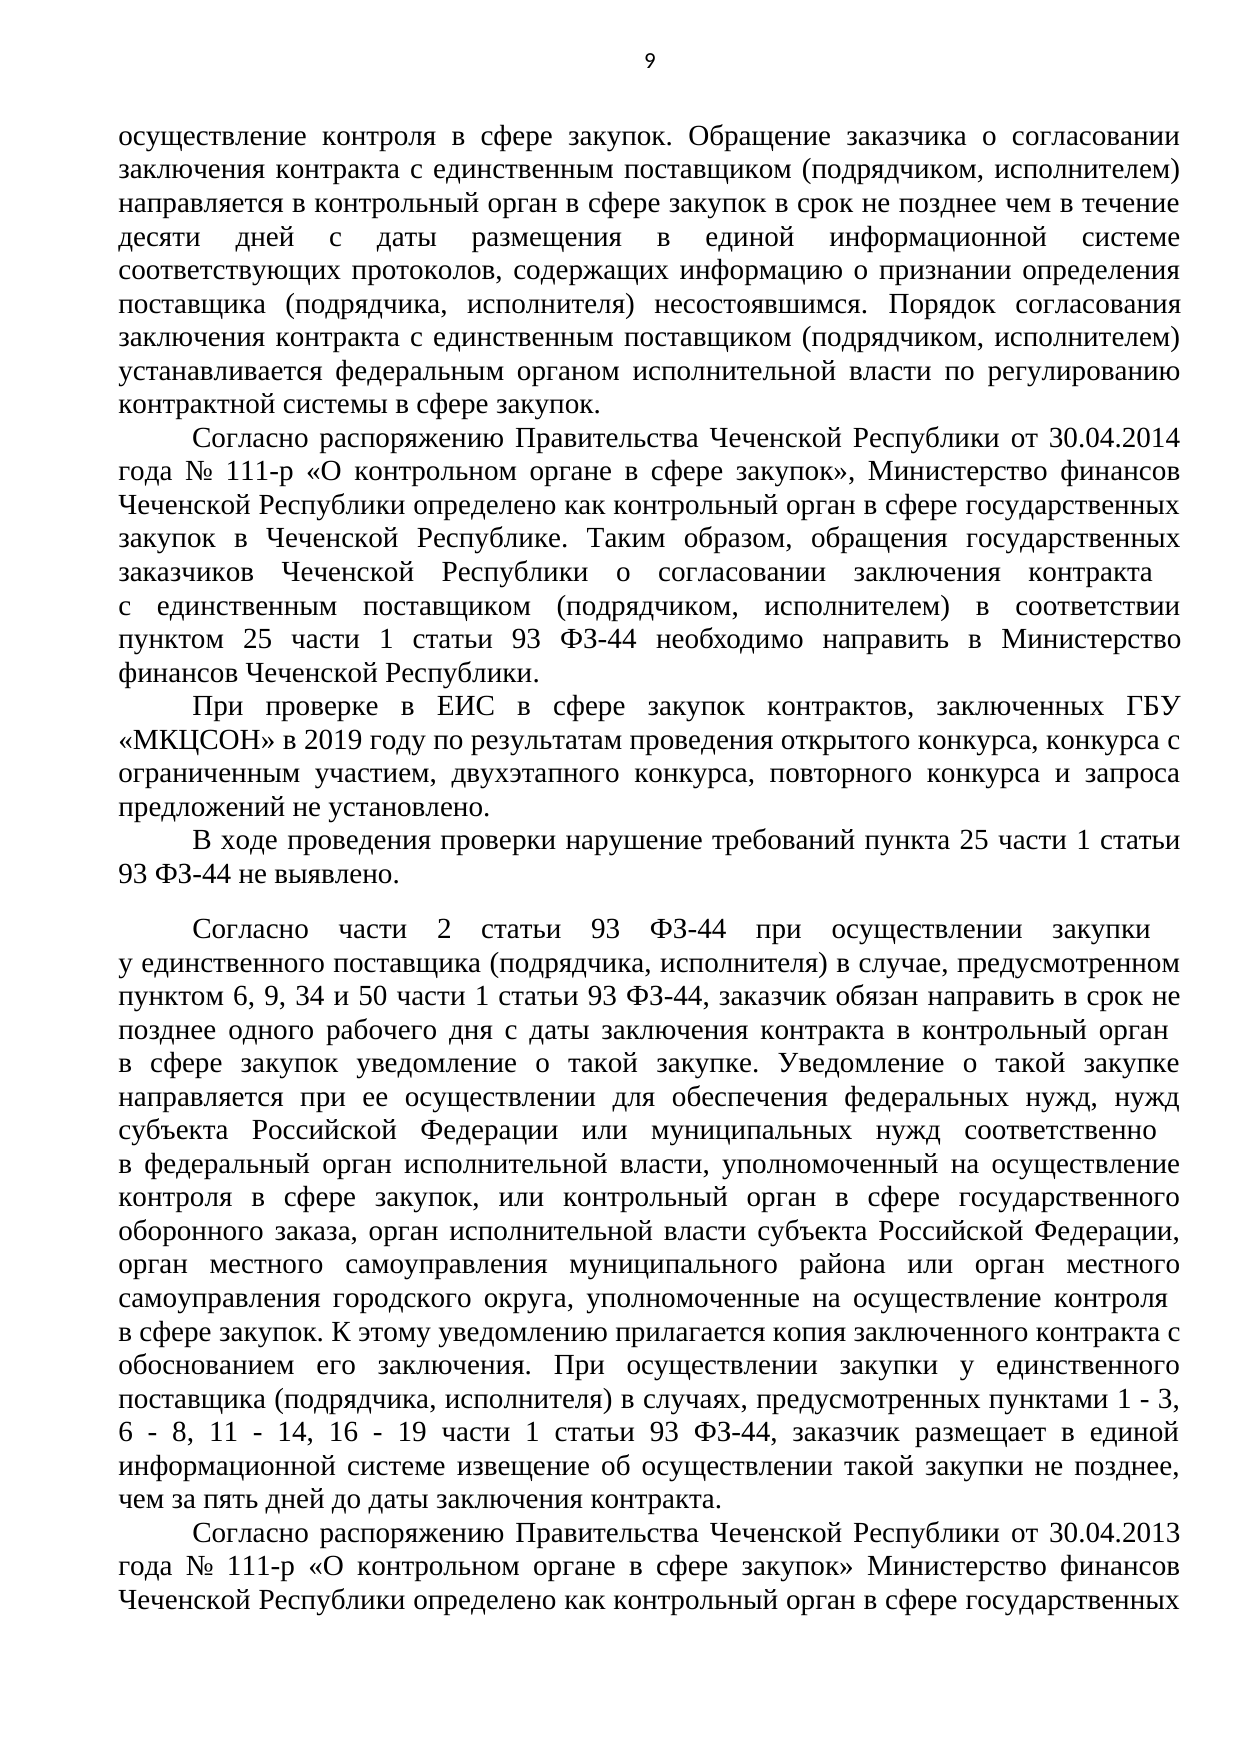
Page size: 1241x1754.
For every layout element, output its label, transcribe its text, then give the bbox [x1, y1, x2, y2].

text В ходе проведения проверки нарушение требований пункта 25 части 1 статьи 93 ФЗ-44 не выявлено. [118, 822, 1181, 889]
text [118, 118, 1181, 420]
text Согласно распоряжению Правительства Чеченской Республики от 30.04.2014 года № 111-р «О контрольном органе в сфере закупок», Министерство финансов Чеченской Республики определено как контрольный орган в сфере государственных закупок в Чеченской Республике. Таким образом, обращения государственных заказчиков Чеченской Республики о согласовании заключения контракта с единственным поставщиком (подрядчиком, исполнителем) в соответствии пунктом 25 части 1 статьи 93 ФЗ-44 необходимо направить в Министерство финансов Чеченской Республики. [118, 420, 1181, 688]
text Согласно части 2 статьи 93 ФЗ-44 при осуществлении закупки у единственного поставщика (подрядчика, исполнителя) в случае, предусмотренном пунктом 6, 9, 34 и 50 части 1 статьи 93 ФЗ-44, заказчик обязан направить в срок не позднее одного рабочего дня с даты заключения контракта в контрольный орган в сфере закупок уведомление о такой закупке. Уведомление о такой закупке направляется при ее осуществлении для обеспечения федеральных нужд, нужд субъекта Российской Федерации или муниципальных нужд соответственно в федеральный орган исполнительной власти, уполномоченный на осуществление контроля в сфере закупок, или контрольный орган в сфере государственного оборонного заказа, орган исполнительной власти субъекта Российской Федерации, орган местного самоуправления муниципального района или орган местного самоуправления городского округа, уполномоченные на осуществление контроля в сфере закупок. К этому уведомлению прилагается копия заключенного контракта с обоснованием его заключения. При осуществлении закупки у единственного поставщика (подрядчика, исполнителя) в случаях, предусмотренных пунктами 1 - 3, 6 - 8, 11 - 14, 16 - 19 части 1 статьи 93 ФЗ-44, заказчик размещает в единой информационной системе извещение об осуществлении такой закупки не позднее, чем за пять дней до даты заключения контракта. [118, 911, 1181, 1515]
text При проверке в ЕИС в сфере закупок контрактов, заключенных ГБУ «МКЦСОН» в 2019 году по результатам проведения открытого конкурса, конкурса с ограниченным участием, двухэтапного конкурса, повторного конкурса и запроса предложений не установлено. [118, 688, 1181, 822]
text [118, 1515, 1181, 1616]
